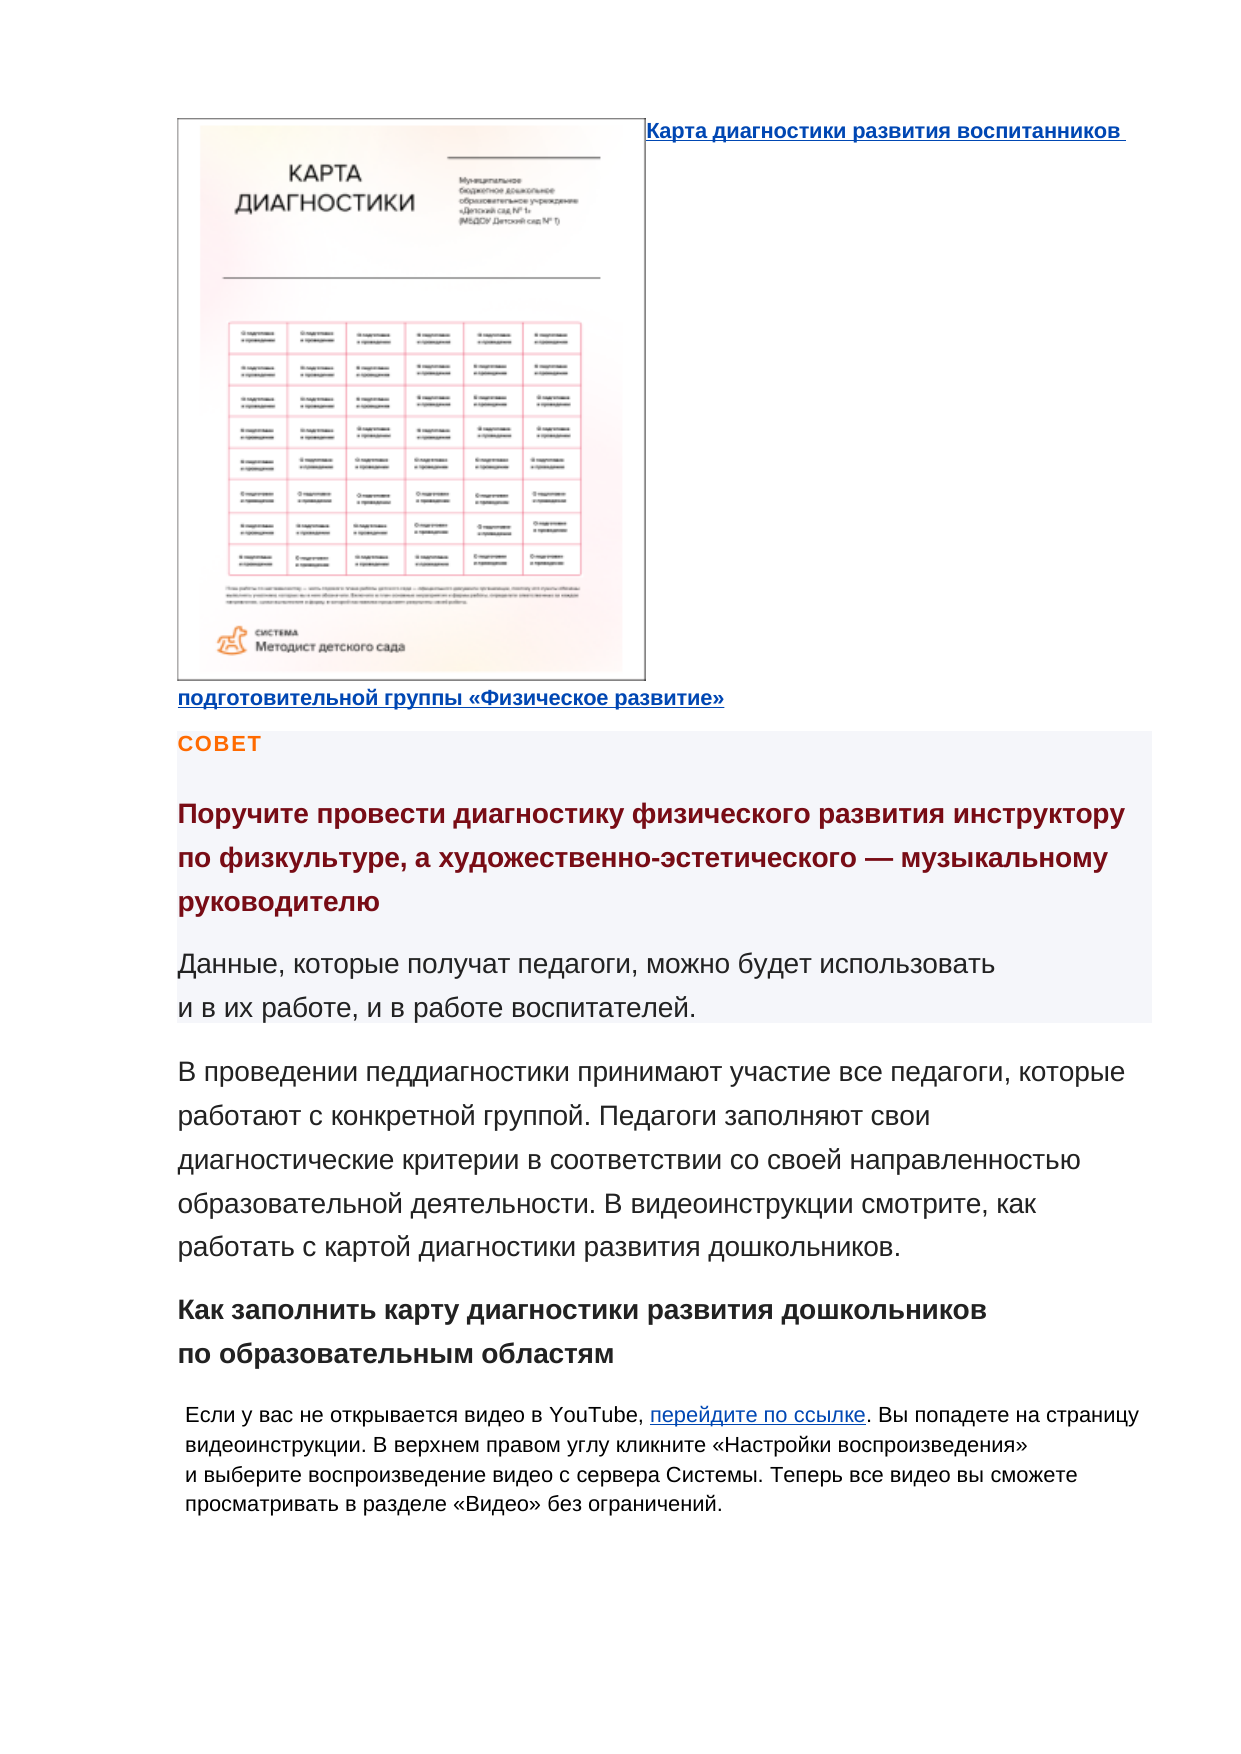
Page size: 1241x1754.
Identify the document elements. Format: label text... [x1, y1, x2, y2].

text В проведении педдиагностики принимают участие все педагоги, которые работают с конкретной группой. Педагоги заполняют свои диагностические критерии в соответствии со своей направленностью образовательной деятельности. В видеоинструкции смотрите, как работать с картой диагностики развития дошкольников. [177, 1044, 1152, 1263]
text Совет [177, 731, 1152, 757]
picture [177, 118, 646, 681]
table_header Если у вас не открывается видео в YouTube, перейдите по ссылке. Вы попадете на страницу видеоинструкции. В верхнем правом углу кликните «Настройки воспроизведения» и выберите воспроизведение видео с сервера Системы. Теперь все видео вы сможете просматривать в разделе «Видео» без ограничений. [177, 1390, 1152, 1524]
text Данные, которые получат педагоги, можно будет использовать и в их работе, и в работе воспитателей. [177, 936, 1152, 1023]
text Как заполнить карту диагностики развития дошкольников по образовательным областям [177, 1282, 1152, 1369]
text Поручите провести диагностику физического развития инструктору по физкультуре, а художественно-эстетического — музыкальному руководителю [177, 786, 1152, 917]
